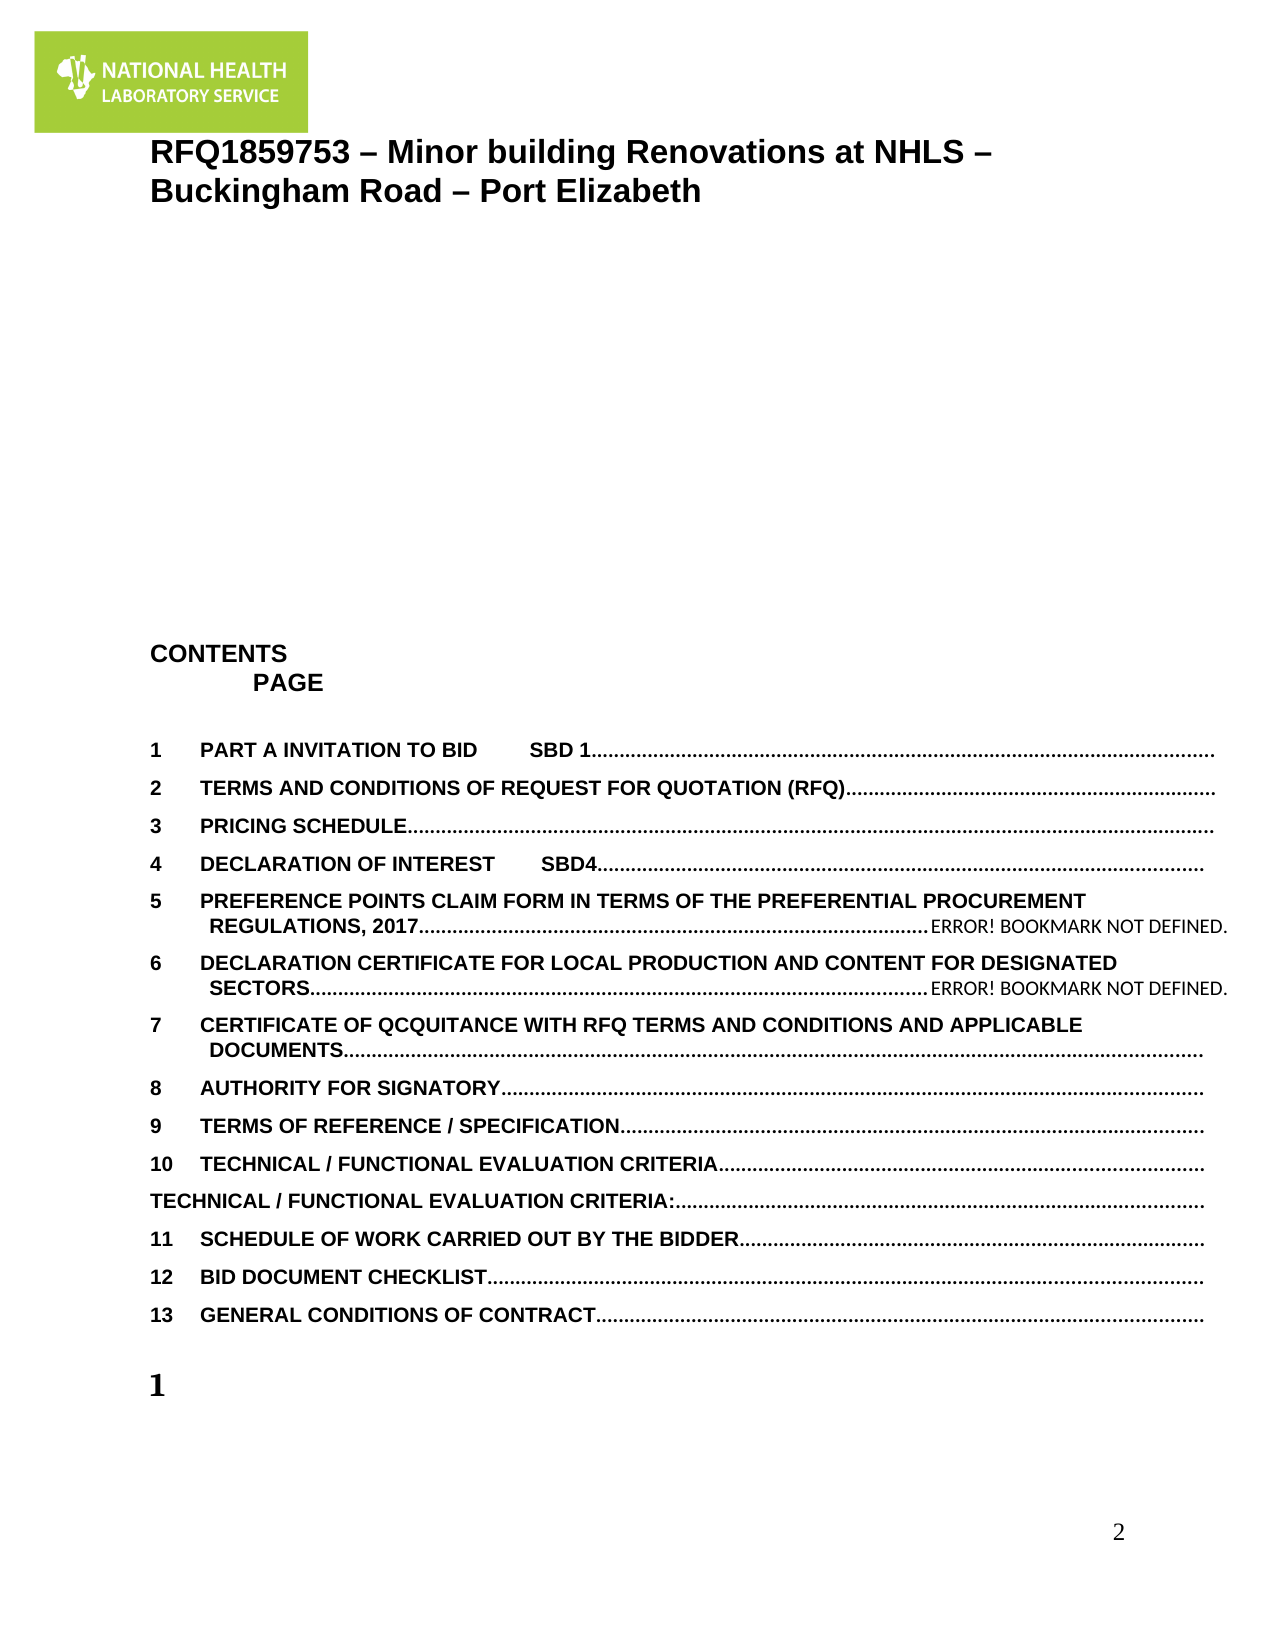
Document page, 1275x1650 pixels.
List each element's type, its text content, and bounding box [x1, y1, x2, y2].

text 12 BID DOCUMENT CHECKLIST 29 [150, 1264, 1125, 1290]
text CONTENTS PAGE [150, 639, 1125, 697]
text 1 PART A Invitation to Bid SBD 1 3 [150, 738, 1125, 763]
text 6 DECLARATION CERTIFICATE FOR LOCAL PRODUCTION AND CONTENT FOR DESIGNATED SECTORS Error! Bookmark not defined. [150, 951, 1125, 1001]
text 8 AUTHORITY FOR SIGNATORY 22 [150, 1075, 1125, 1100]
text 2 TERMS AND CONDITIONS OF REQUEST FOR QUOTATION (RFQ) 6 [150, 776, 1125, 801]
picture [34, 31, 309, 133]
text 5 PREFERENCE POINTS CLAIM FORM IN TERMS OF THE PREFERENTIAL PROCUREMENT REGULATIONS, 2017 Error! Bookmark not defined. [150, 889, 1125, 939]
text 3 PRICING SCHEDULE 7 [150, 813, 1125, 839]
text 4 DECLARATION OF INTEREST SBD4 10 [150, 851, 1125, 877]
text 11 SCHEDULE OF WORK CARRIED OUT BY THE BIDDER 28 [150, 1227, 1125, 1252]
text 13 GENERAL CONDITIONS OF CONTRACT 30 [150, 1302, 1125, 1328]
text 9 TERMS OF REFERENCE / SPECIFICATION 23 [150, 1113, 1125, 1138]
text 10 TECHNICAL / FUNCTIONAL EVALUATION CRITERIA 24 [150, 1151, 1125, 1176]
text 7 CERTIFICATE OF QCQUITANCE WITH RFQ TERMS AND CONDITIONS AND APPLICABLE DOCUMENTS 22 [150, 1013, 1125, 1062]
text TECHNICAL / FUNCTIONAL EVALUATION CRITERIA: 24 [150, 1189, 1125, 1214]
